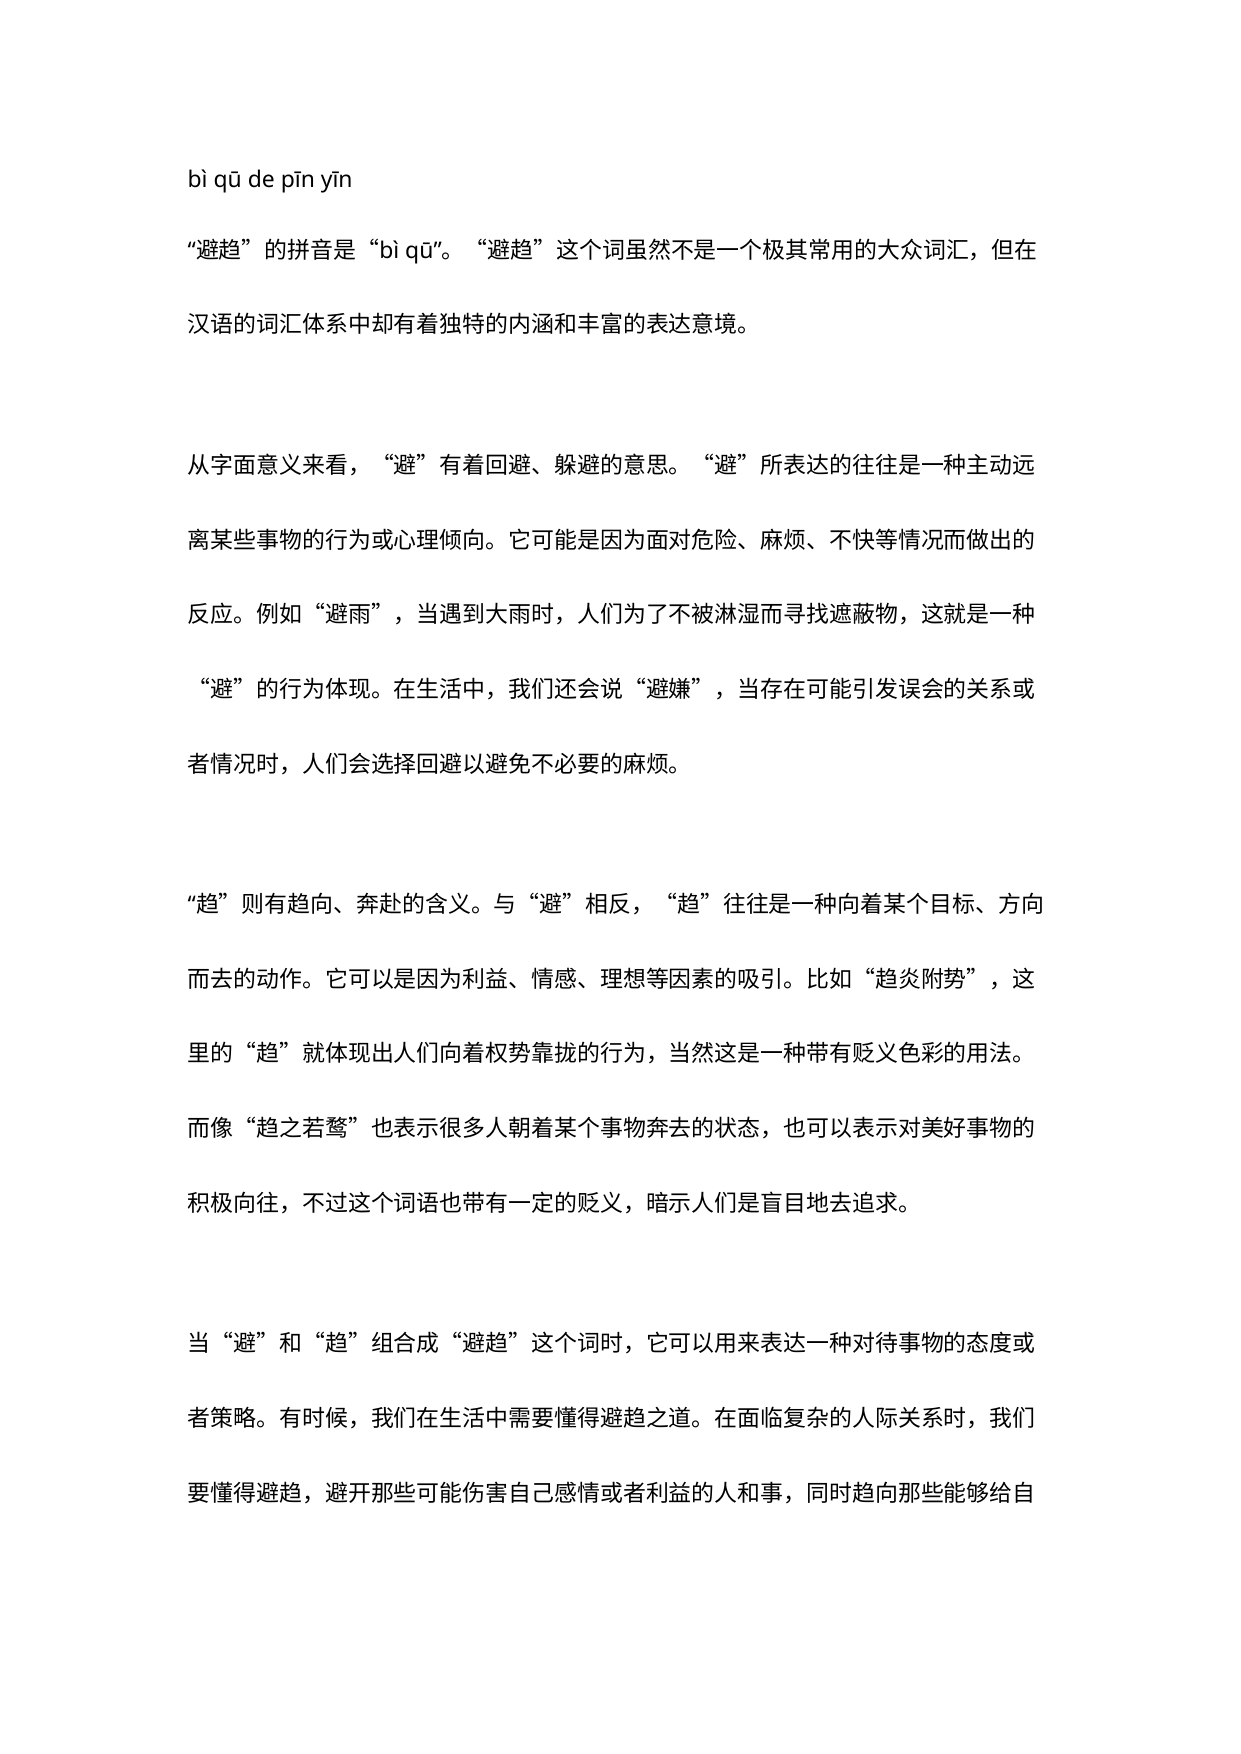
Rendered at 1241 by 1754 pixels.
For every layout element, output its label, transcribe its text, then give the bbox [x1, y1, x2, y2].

text “趋”则有趋向、奔赴的含义。与“避”相反，“趋”往往是一种向着某个目标、方向而去的动作。它可以是因为利益、情感、理想等因素的吸引。比如“趋炎附势”，这里的“趋”就体现出人们向着权势靠拢的行为，当然这是一种带有贬义色彩的用法。而像“趋之若鹜”也表示很多人朝着某个事物奔去的状态，也可以表示对美好事物的积极向往，不过这个词语也带有一定的贬义，暗示人们是盲目地去追求。 [187, 870, 1053, 1234]
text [187, 1309, 1053, 1524]
text “避趋”的拼音是“bì qū”。“避趋”这个词虽然不是一个极其常用的大众词汇，但在汉语的词汇体系中却有着独特的内涵和丰富的表达意境。 [187, 216, 1053, 356]
text bì qū de pīn yīn [187, 162, 1053, 194]
text 从字面意义来看，“避”有着回避、躲避的意思。“避”所表达的往往是一种主动远离某些事物的行为或心理倾向。它可能是因为面对危险、麻烦、不快等情况而做出的反应。例如“避雨”，当遇到大雨时，人们为了不被淋湿而寻找遮蔽物，这就是一种“避”的行为体现。在生活中，我们还会说“避嫌”，当存在可能引发误会的关系或者情况时，人们会选择回避以避免不必要的麻烦。 [187, 431, 1053, 795]
